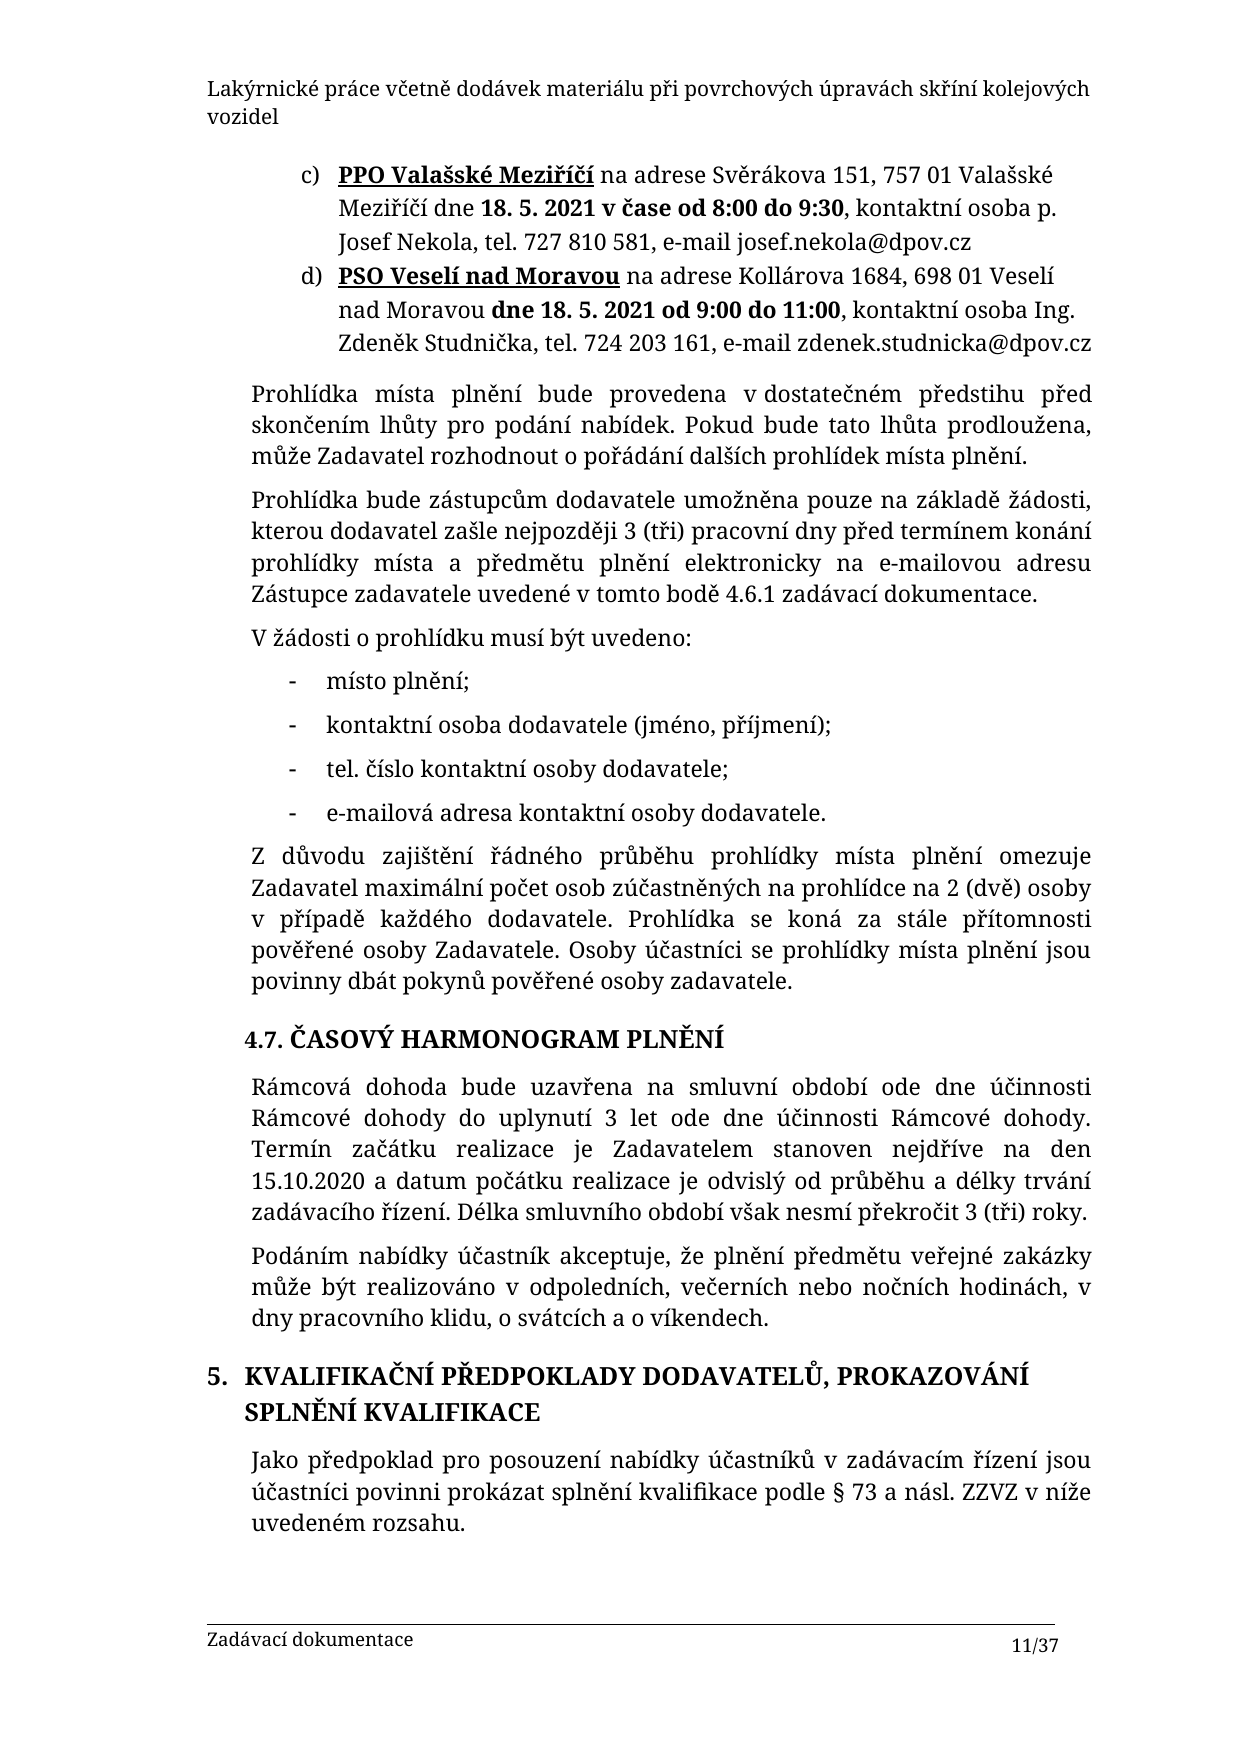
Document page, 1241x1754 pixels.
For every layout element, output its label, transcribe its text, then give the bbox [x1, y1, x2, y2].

list PSO Veselí nad Moravou na adrese Kollárova 1684, 698 01 Veselí nad Moravou dne 18. 5. 2021 od 9:00 do 11:00, kontaktní osoba Ing. Zdeněk Studnička, tel. 724 203 161, e-mail zdenek.studnicka@dpov.cz [301, 260, 1093, 359]
text Prohlídka místa plnění bude provedena v dostatečném předstihu před skončením lhůty pro podání nabídek. Pokud bude tato lhůta prodloužena, může Zadavatel rozhodnout o pořádání dalších prohlídek místa plnění. [251, 378, 1093, 472]
list ČASOVÝ HARMONOGRAM PLNĚNÍ [244, 1022, 1093, 1056]
text Jako předpoklad pro posouzení nabídky účastníků v zadávacím řízení jsou účastníci povinni prokázat splnění kvalifikace podle § 73 a násl. ZZVZ v níže uvedeném rozsahu. [251, 1444, 1093, 1538]
text V žádosti o prohlídku musí být uvedeno: [251, 622, 1093, 653]
list PPO Valašské Meziříčí na adrese Svěrákova 151, 757 01 Valašské Meziříčí dne 18. 5. 2021 v čase od 8:00 do 9:30, kontaktní osoba p. Josef Nekola, tel. 727 810 581, e-mail josef.nekola@dpov.cz [301, 159, 1093, 257]
text Podáním nabídky účastník akceptuje, že plnění předmětu veřejné zakázky může být realizováno v odpoledních, večerních nebo nočních hodinách, v dny pracovního klidu, o svátcích a o víkendech. [251, 1239, 1093, 1333]
list kontaktní osoba dodavatele (jméno, příjmení); [289, 709, 1093, 740]
list tel. číslo kontaktní osoby dodavatele; [289, 753, 1093, 784]
text KVALIFIKAČNÍ PŘEDPOKLADY DODAVATELŮ, PROKAZOVÁNÍ SPLNĚNÍ KVALIFIKACE [207, 1358, 1093, 1429]
list e-mailová adresa kontaktní osoby dodavatele. [289, 797, 1093, 828]
text Z důvodu zajištění řádného průběhu prohlídky místa plnění omezuje Zadavatel maximální počet osob zúčastněných na prohlídce na 2 (dvě) osoby v případě každého dodavatele. Prohlídka se koná za stále přítomnosti pověřené osoby Zadavatele. Osoby účastníci se prohlídky místa plnění jsou povinny dbát pokynů pověřené osoby zadavatele. [251, 840, 1093, 997]
text Prohlídka bude zástupcům dodavatele umožněna pouze na základě žádosti, kterou dodavatel zašle nejpozději 3 (tři) pracovní dny před termínem konání prohlídky místa a předmětu plnění elektronicky na e-mailovou adresu Zástupce zadavatele uvedené v tomto bodě 4.6.1 zadávací dokumentace. [251, 484, 1093, 609]
list místo plnění; [289, 665, 1093, 697]
text Rámcová dohoda bude uzavřena na smluvní období ode dne účinnosti Rámcové dohody do uplynutí 3 let ode dne účinnosti Rámcové dohody. Termín začátku realizace je Zadavatelem stanoven nejdříve na den 15.10.2020 a datum počátku realizace je odvislý od průběhu a délky trvání zadávacího řízení. Délka smluvního období však nesmí překročit 3 (tři) roky. [251, 1071, 1093, 1227]
